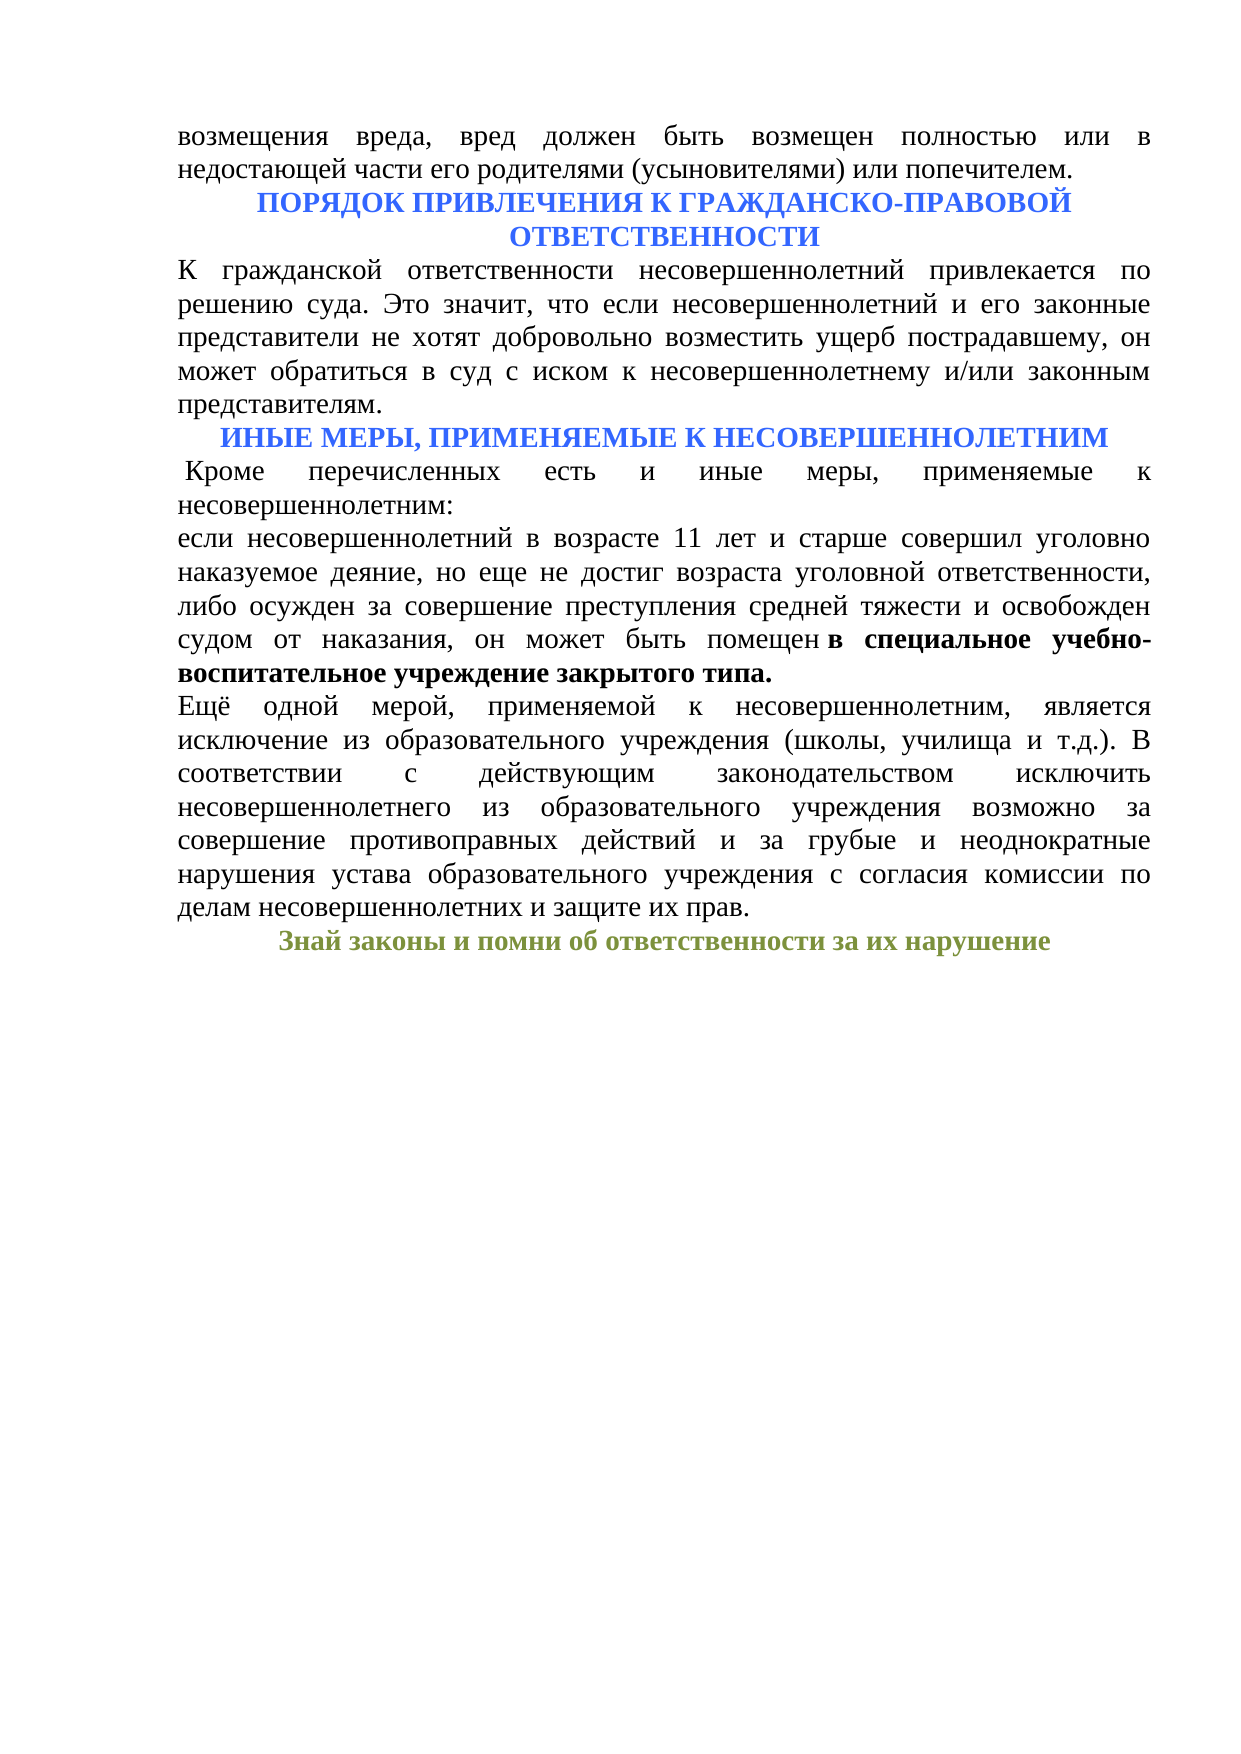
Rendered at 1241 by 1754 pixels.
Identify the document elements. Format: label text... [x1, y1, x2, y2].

text Ещё одной мерой, применяемой к несовершеннолетним, является исключение из образовательного учреждения (школы, училища и т.д.). В соответствии с действующим законодательством исключить несовершеннолетнего из образовательного учреждения возможно за совершение противоправных действий и за грубые и неоднократные нарушения устава образовательного учреждения с согласия комиссии по делам несовершеннолетних и защите их прав. [177, 688, 1152, 923]
text ПОРЯДОК ПРИВЛЕЧЕНИЯ К ГРАЖДАНСКО-ПРАВОВОЙ ОТВЕТСТВЕННОСТИ [177, 185, 1152, 252]
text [177, 118, 1152, 185]
text ИНЫЕ МЕРЫ, ПРИМЕНЯЕМЫЕ К НЕСОВЕРШЕННОЛЕТНИМ [177, 420, 1152, 453]
text К гражданской ответственности несовершеннолетний привлекается по решению суда. Это значит, что если несовершеннолетний и его законные представители не хотят добровольно возместить ущерб пострадавшему, он может обратиться в суд с иском к несовершеннолетнему и/или законным представителям. [177, 252, 1152, 420]
text Знай законы и помни об ответственности за их нарушение [177, 923, 1152, 957]
text Кроме перечисленных есть и иные меры, применяемые к несовершеннолетним: [177, 453, 1152, 521]
text если несовершеннолетний в возрасте 11 лет и старше совершил уголовно наказуемое деяние, но еще не достиг возраста уголовной ответственности, либо осужден за совершение преступления средней тяжести и освобожден судом от наказания, он может быть помещен в специальное учебно-воспитательное учреждение закрытого типа. [177, 521, 1152, 688]
